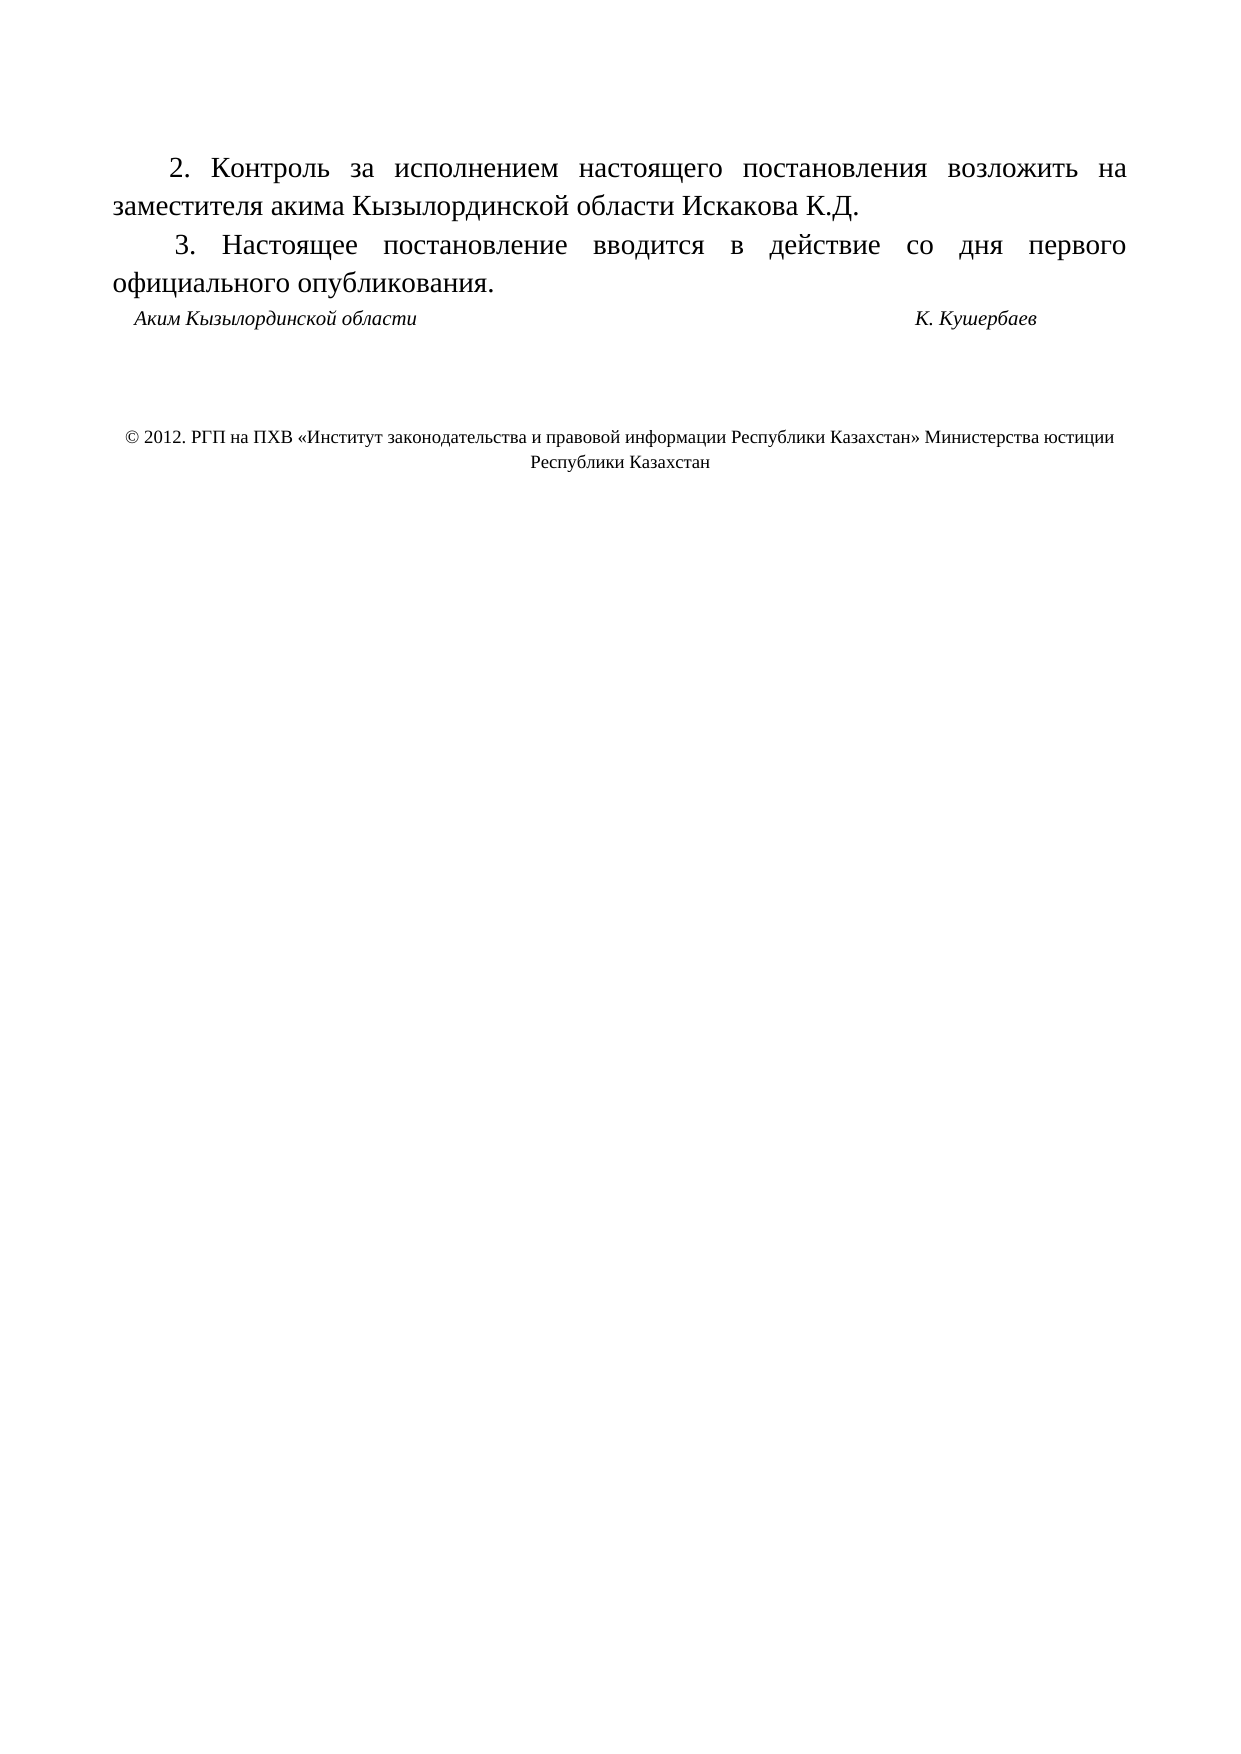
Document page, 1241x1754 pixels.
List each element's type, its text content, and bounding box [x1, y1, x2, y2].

text 2. Контроль за исполнением настоящего постановления возложить на заместителя акима Кызылординской области Искакова К.Д. [112, 150, 1128, 222]
text © 2012. РГП на ПХВ «Институт законодательства и правовой информации Республики Казахстан» Министерства юстиции Республики Казахстан [112, 426, 1128, 472]
table_header К. Кушербаев [913, 304, 1240, 335]
table_header Аким Кызылординской области [101, 304, 913, 335]
text 3. Настоящее постановление вводится в действие со дня первого официального опубликования. [112, 227, 1128, 299]
